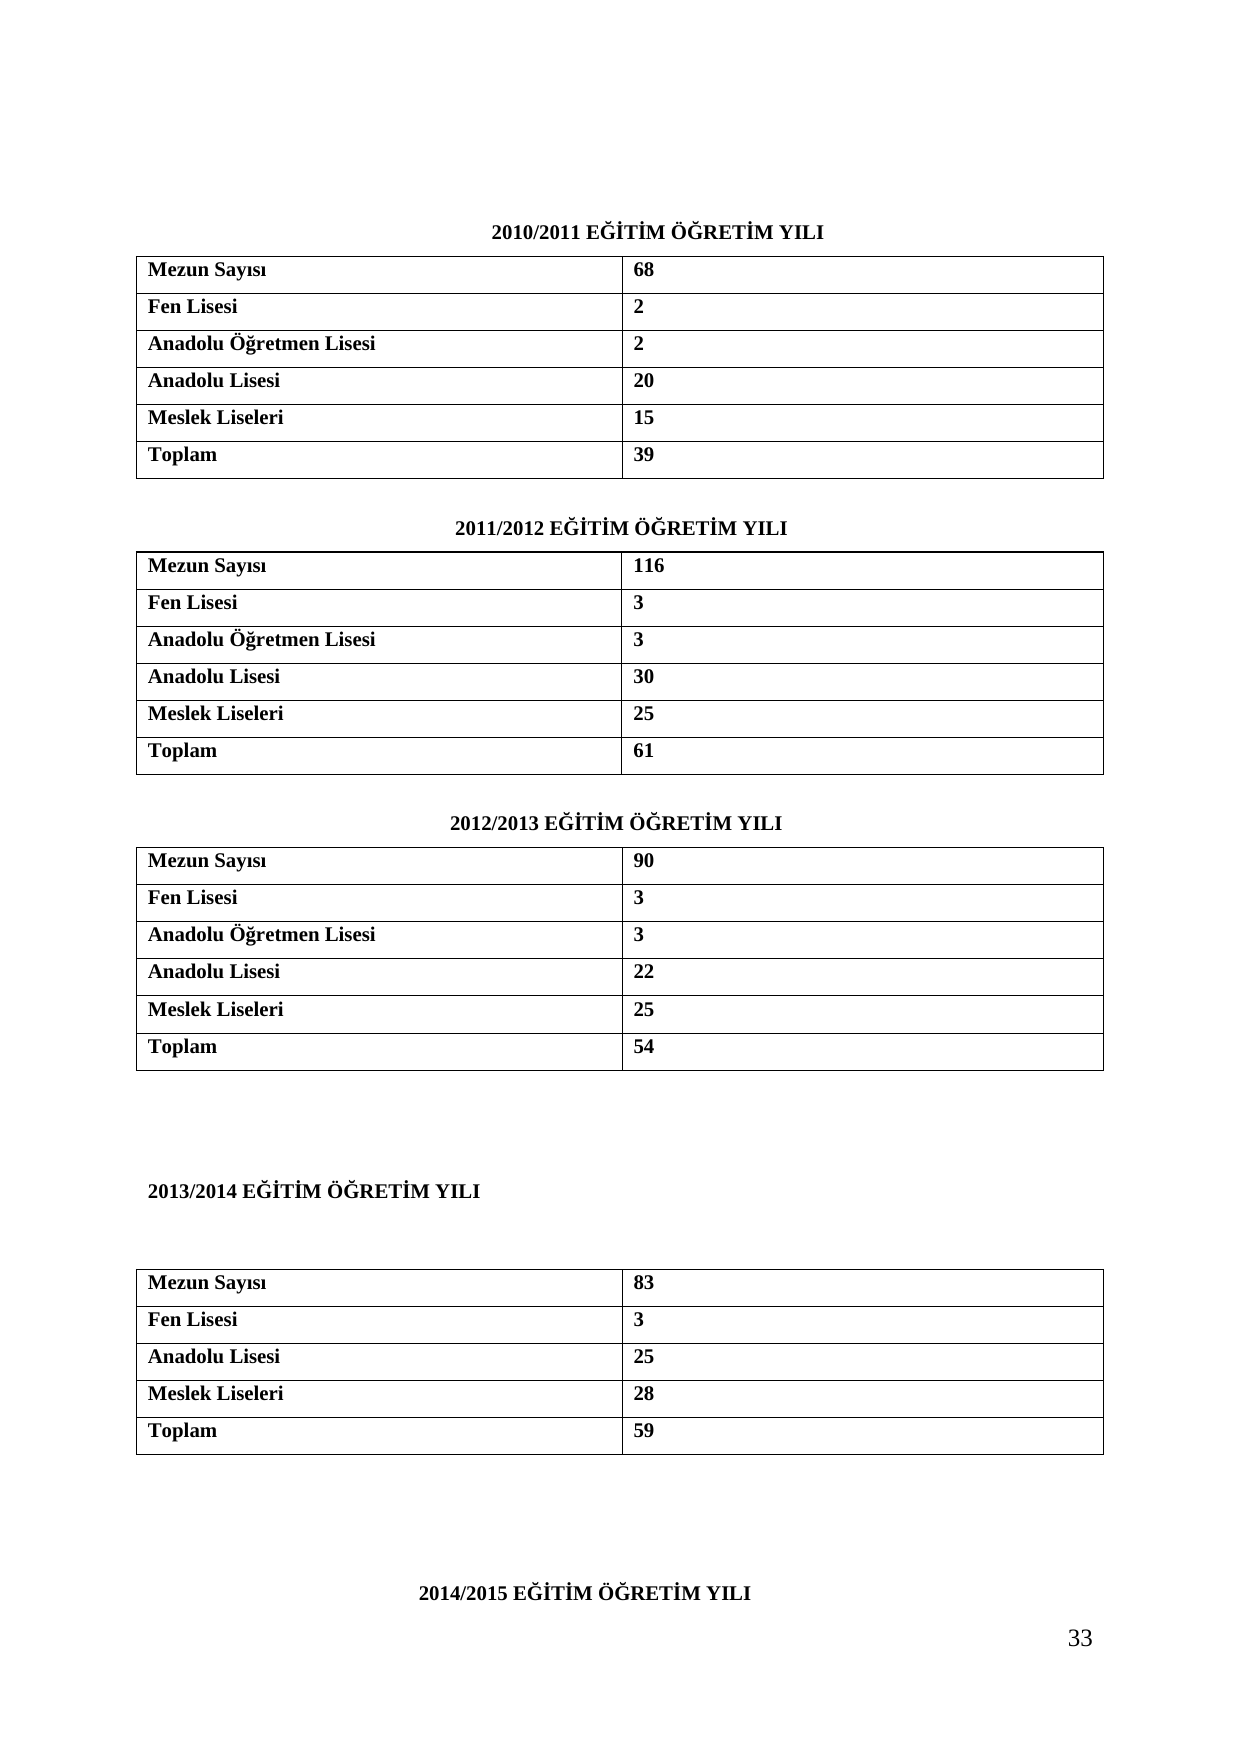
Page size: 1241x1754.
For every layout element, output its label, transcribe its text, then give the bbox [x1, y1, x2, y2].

table_cell Toplam [137, 738, 621, 774]
text 2010/2011 EĞİTİM ÖĞRETİM YILI [148, 220, 1092, 244]
table_header 90 [623, 848, 1103, 884]
table_cell 59 [623, 1418, 1103, 1454]
table_header Mezun Sayısı [137, 257, 622, 293]
table_cell Fen Lisesi [137, 885, 622, 921]
table_cell 54 [623, 1034, 1103, 1069]
table_cell Toplam [137, 1418, 622, 1454]
table_header Mezun Sayısı [137, 1270, 622, 1306]
table_cell Anadolu Öğretmen Lisesi [137, 331, 622, 367]
table_cell Anadolu Lisesi [137, 1344, 622, 1380]
text 2014/2015 EĞİTİM ÖĞRETİM YILI [148, 1581, 1092, 1605]
table_cell 3 [622, 627, 1103, 663]
table_cell 15 [623, 405, 1103, 441]
table_cell Fen Lisesi [137, 1307, 622, 1343]
table_cell Anadolu Öğretmen Lisesi [137, 922, 622, 958]
table_header Mezun Sayısı [137, 553, 621, 588]
table_cell Anadolu Lisesi [137, 368, 622, 404]
table_cell 20 [623, 368, 1103, 404]
text 2011/2012 EĞİTİM ÖĞRETİM YILI [148, 515, 1092, 539]
table_header 83 [623, 1270, 1103, 1306]
table_cell Anadolu Lisesi [137, 664, 621, 700]
table_cell 3 [623, 1307, 1103, 1343]
table_cell 25 [623, 1344, 1103, 1380]
table_header 68 [623, 257, 1103, 293]
text 2012/2013 EĞİTİM ÖĞRETİM YILI [148, 811, 1092, 835]
table_cell Toplam [137, 1034, 622, 1069]
table_cell Toplam [137, 442, 622, 478]
text 2013/2014 EĞİTİM ÖĞRETİM YILI [148, 1179, 1092, 1203]
table_cell 61 [622, 738, 1103, 774]
table_header 116 [622, 553, 1103, 588]
table_cell 25 [623, 996, 1103, 1032]
table_cell Meslek Liseleri [137, 405, 622, 441]
table_cell Meslek Liseleri [137, 996, 622, 1032]
table_cell 3 [623, 922, 1103, 958]
table_cell 2 [623, 294, 1103, 330]
table_cell Fen Lisesi [137, 590, 621, 626]
table_cell 22 [623, 959, 1103, 995]
table_cell 39 [623, 442, 1103, 478]
table_cell Anadolu Lisesi [137, 959, 622, 995]
table_cell 2 [623, 331, 1103, 367]
table_cell 3 [622, 590, 1103, 626]
table_cell 28 [623, 1381, 1103, 1417]
table_cell Meslek Liseleri [137, 1381, 622, 1417]
table_cell Anadolu Öğretmen Lisesi [137, 627, 621, 663]
table_cell 30 [622, 664, 1103, 700]
table_cell 3 [623, 885, 1103, 921]
table_cell 25 [622, 701, 1103, 737]
table_cell Fen Lisesi [137, 294, 622, 330]
table_cell Meslek Liseleri [137, 701, 621, 737]
table_header Mezun Sayısı [137, 848, 622, 884]
